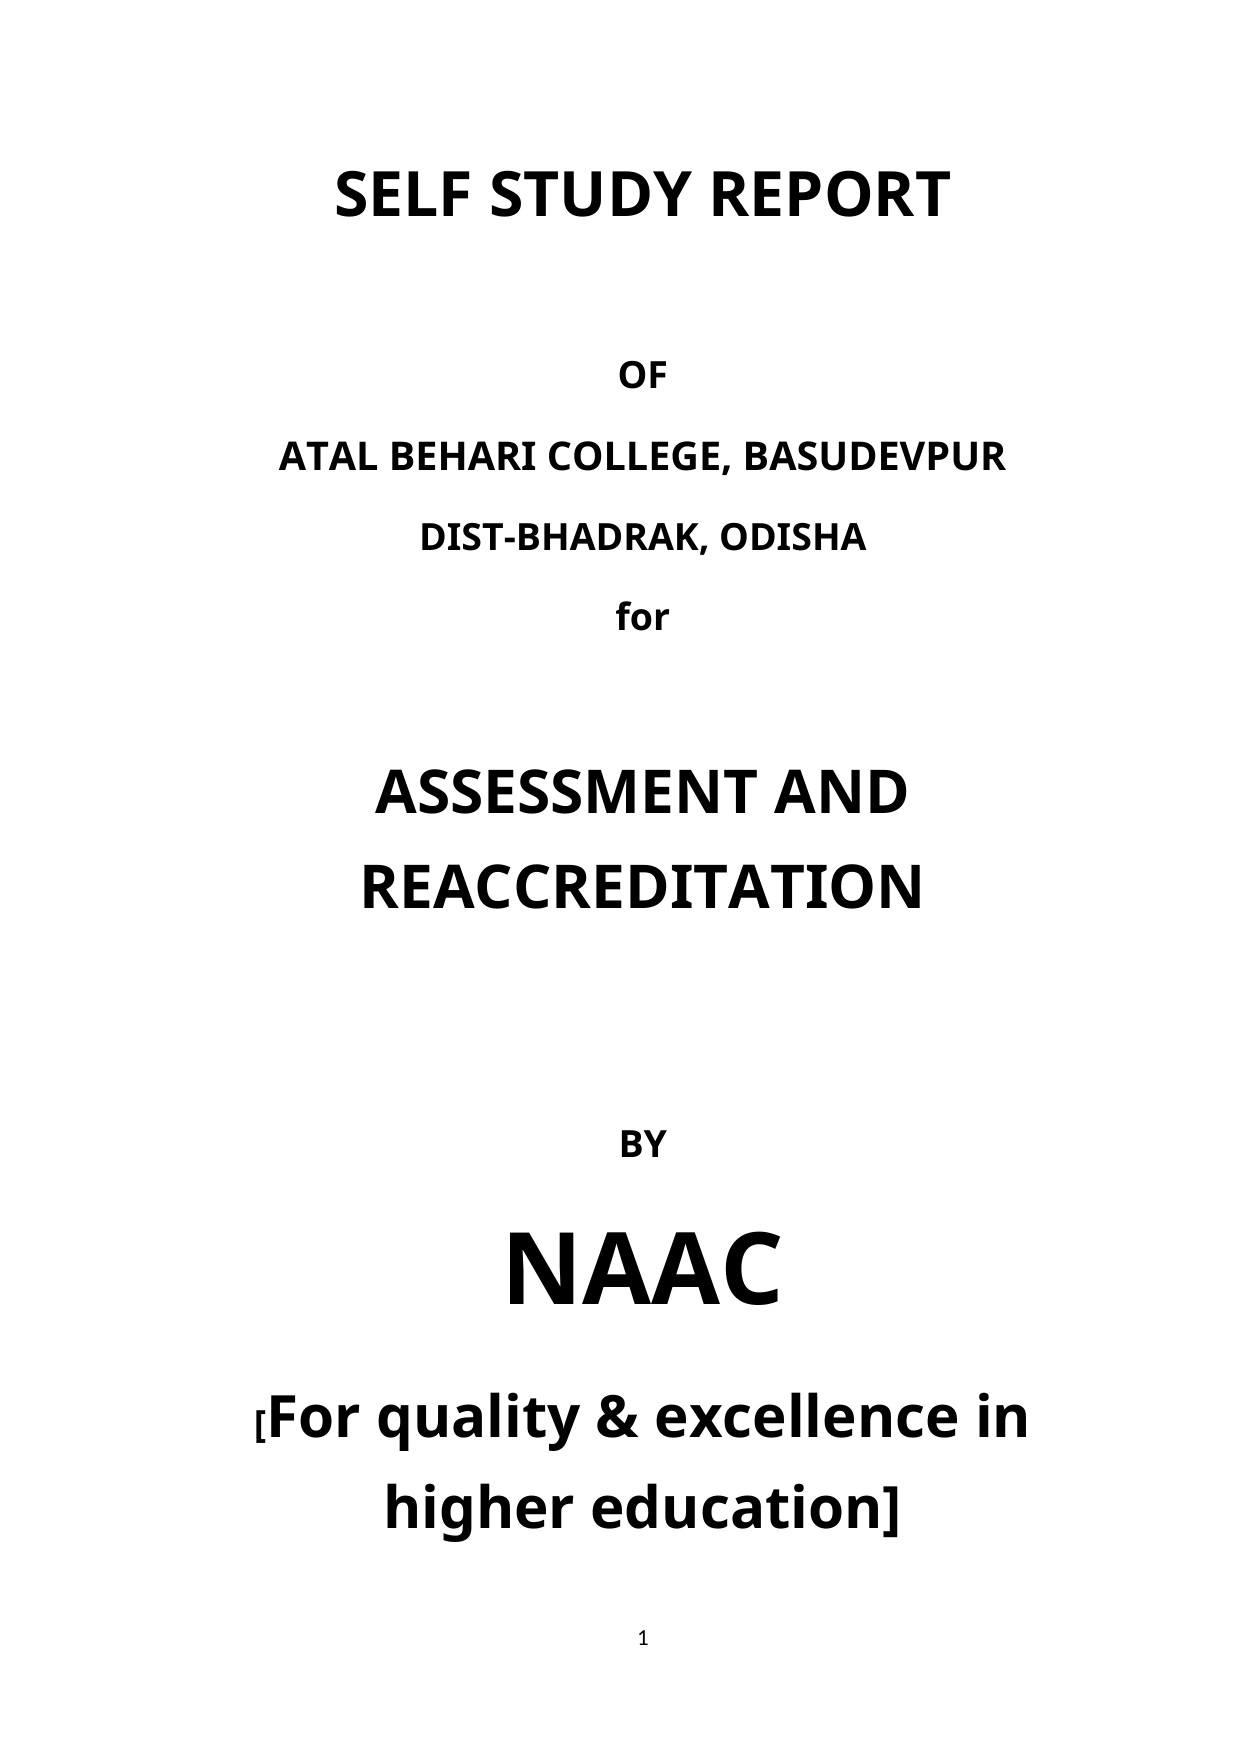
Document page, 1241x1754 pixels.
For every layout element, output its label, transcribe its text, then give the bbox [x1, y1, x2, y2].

text [For quality & excellence in higher education] [195, 1375, 1090, 1546]
text BY [195, 1118, 1090, 1169]
text for [195, 590, 1090, 641]
text OF [195, 348, 1090, 399]
text ATAL BEHARI COLLEGE, BASUDEVPUR [195, 428, 1090, 482]
text DIST-BHADRAK, ODISHA [195, 510, 1090, 561]
text ASSESSMENT AND REACCREDITATION [195, 749, 1090, 926]
text NAAC [195, 1197, 1090, 1333]
text SELF STUDY REPORT [195, 150, 1090, 235]
